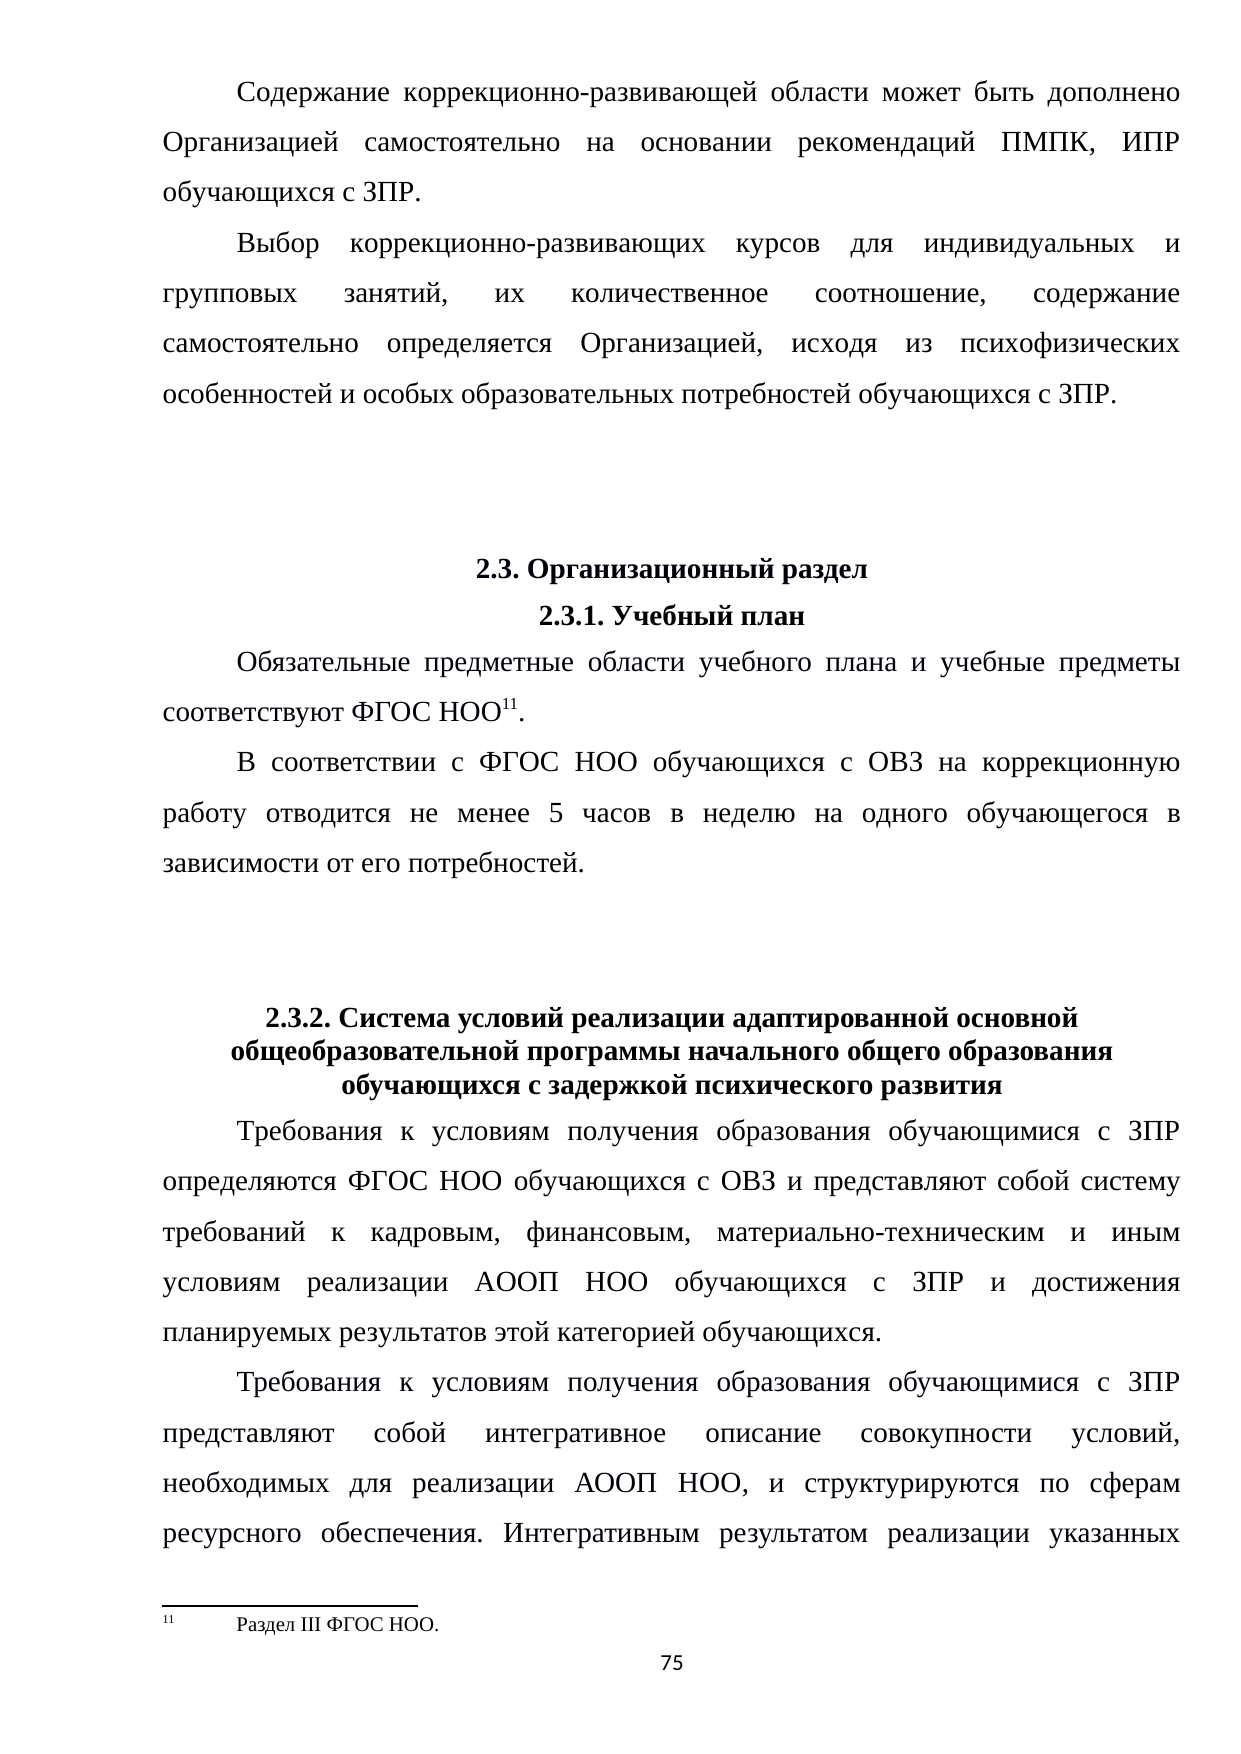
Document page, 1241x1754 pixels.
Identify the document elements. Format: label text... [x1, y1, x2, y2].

list Содержание коррекционно-развивающей области может быть дополнено Организацией самостоятельно на основании рекомендаций ПМПК, ИПР обучающихся с ЗПР. [162, 74, 1181, 208]
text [162, 1364, 1181, 1549]
text 2.3. Организационный раздел [162, 552, 1181, 585]
text 2.3.2. Система условий реализации адаптированной основной общеобразовательной программы начального общего образования обучающихся с задержкой психического развития [162, 1000, 1181, 1101]
list Выбор коррекционно-развивающих курсов для индивидуальных и групповых занятий, их количественное соотношение, содержание самостоятельно определяется Организацией, исходя из психофизических особенностей и особых образовательных потребностей обучающихся с ЗПР. [162, 225, 1181, 409]
text Обязательные предметные области учебного плана и учебные предметы соответствуют ФГОС НОО. [162, 644, 1181, 728]
text 2.3.1. Учебный план [162, 598, 1181, 631]
text В соответствии с ФГОС НОО обучающихся с ОВЗ на коррекционную работу отводится не менее 5 часов в неделю на одного обучающегося в зависимости от его потребностей. [162, 744, 1181, 878]
text Требования к условиям получения образования обучающимися с ЗПР определяются ФГОС НОО обучающихся с овз и представляют собой систему требований к кадровым, финансовым, материально-техническим и иным условиям реализации АООП НОО обучающихся с ЗПР и достижения планируемых результатов этой категорией обучающихся. [162, 1113, 1181, 1348]
